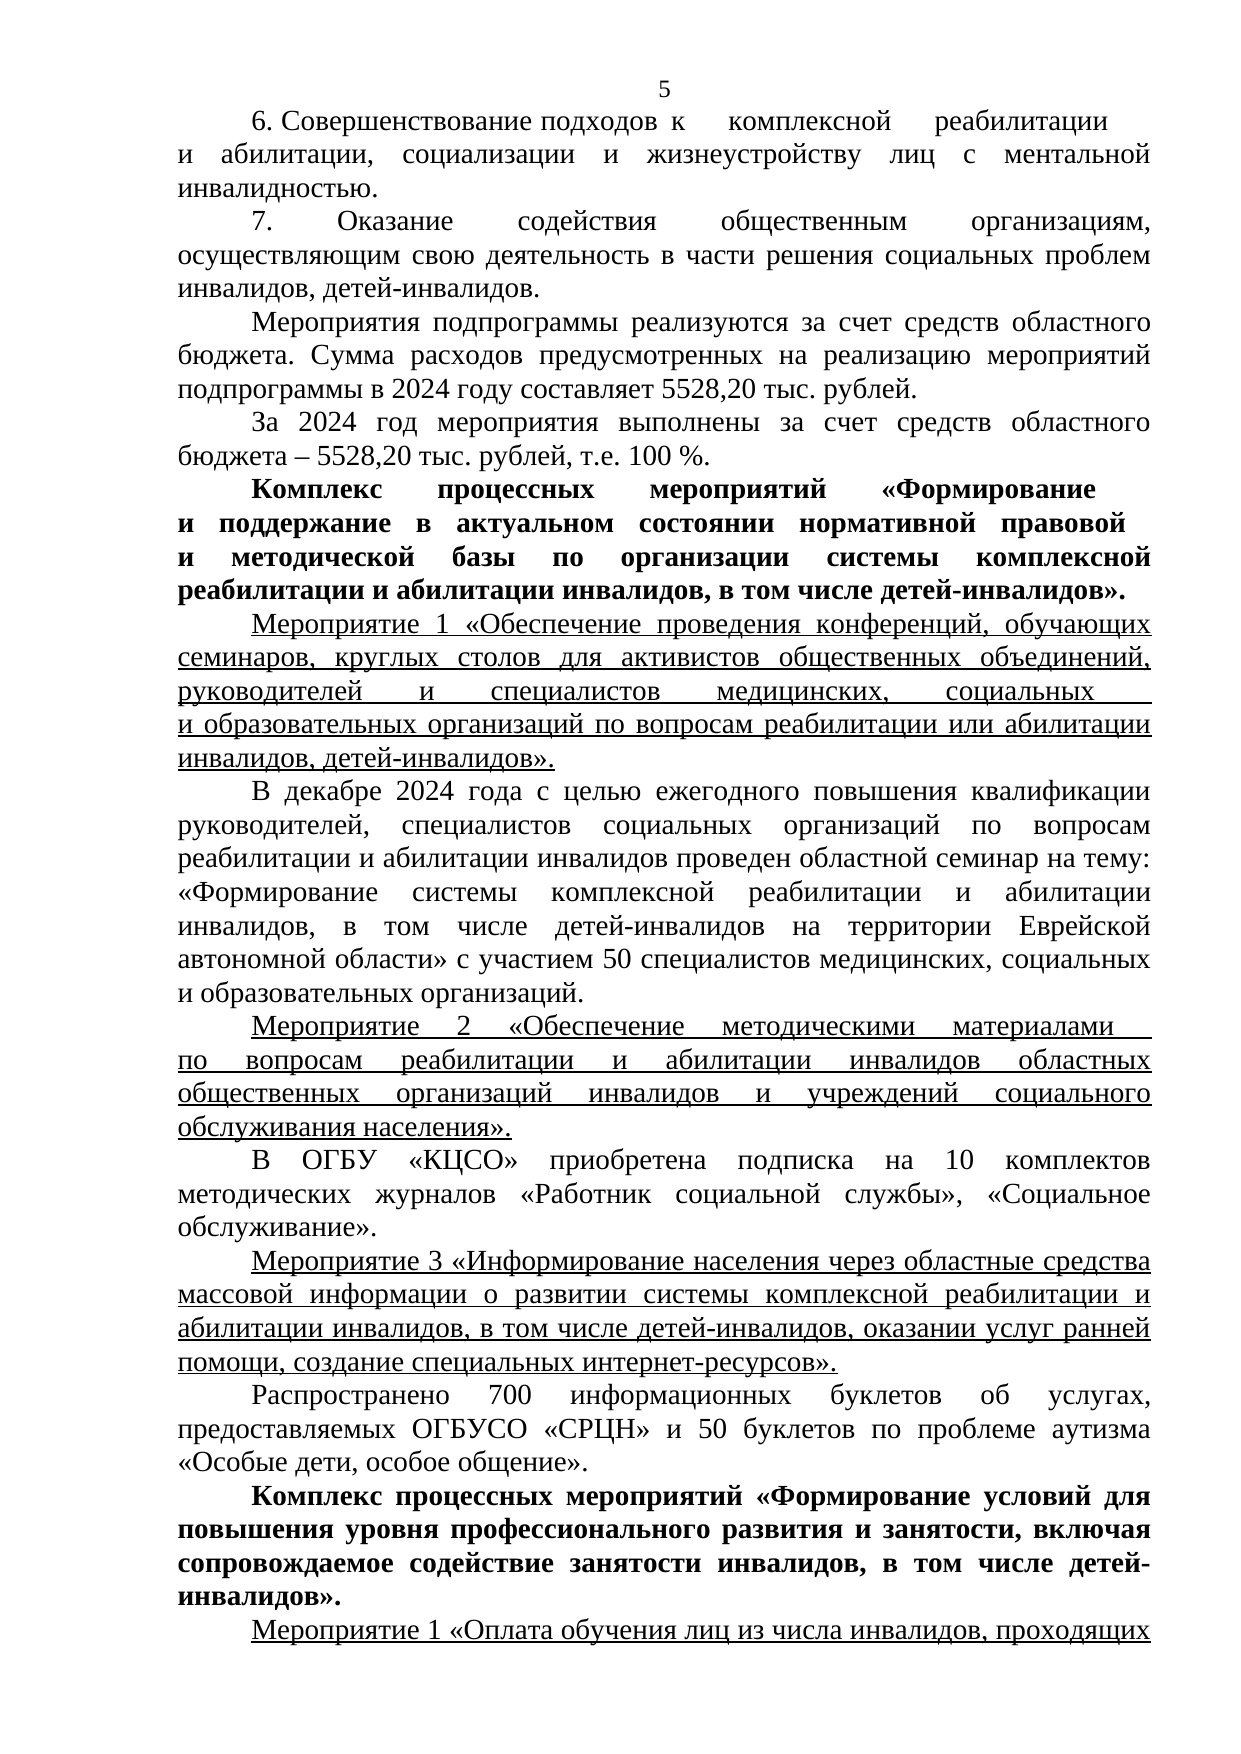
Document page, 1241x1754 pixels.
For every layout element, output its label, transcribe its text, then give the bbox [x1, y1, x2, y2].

text Мероприятие 2 «Обеспечение методическими материалами по вопросам реабилитации и абилитации инвалидов областных общественных организаций инвалидов и учреждений социального обслуживания населения». [177, 1072, 1152, 1104]
text 6. Совершенствование подходов к комплексной реабилитации и абилитации, социализации и жизнеустройству лиц с ментальной инвалидностью. [177, 103, 1152, 203]
text 7. Оказание содействия общественным организациям, осуществляющим свою деятельность в части решения социальных проблем инвалидов, детей-инвалидов. [177, 203, 1152, 304]
text Комплекс процессных мероприятий «Формирование условий для повышения уровня профессионального развития и занятости, включая сопровождаемое содействие занятости инвалидов, в том числе детей-инвалидов». [177, 1478, 1152, 1612]
text Мероприятие 1 «Обеспечение проведения конференций, обучающих семинаров, круглых столов для активистов общественных объединений, руководителей и специалистов медицинских, социальных и образовательных организаций по вопросам реабилитации или абилитации инвалидов, детей-инвалидов». [177, 703, 1152, 735]
text Распространено 700 информационных буклетов об услугах, предоставляемых ОГБУСО «СРЦН» и 50 буклетов по проблеме аутизма «Особые дети, особое общение». [177, 1377, 1152, 1478]
text Мероприятие 1 «Обеспечение проведения конференций, обучающих семинаров, круглых столов для активистов общественных объединений, руководителей и специалистов медицинских, социальных и образовательных организаций по вопросам реабилитации или абилитации инвалидов, детей-инвалидов». [177, 606, 1152, 702]
text Мероприятие 3 «Информирование населения через областные средства массовой информации о развитии системы комплексной реабилитации и абилитации инвалидов, в том числе детей-инвалидов, оказании услуг ранней помощи, создание специальных интернет-ресурсов». [177, 1243, 1152, 1377]
text В ОГБУ «КЦСО» приобретена подписка на 10 комплектов методических журналов «Работник социальной службы», «Социальное обслуживание». [177, 1142, 1152, 1243]
text Мероприятие 2 «Обеспечение методическими материалами по вопросам реабилитации и абилитации инвалидов областных общественных организаций инвалидов и учреждений социального обслуживания населения». [177, 1008, 1152, 1071]
text Мероприятие 1 «Обеспечение проведения конференций, обучающих семинаров, круглых столов для активистов общественных объединений, руководителей и специалистов медицинских, социальных и образовательных организаций по вопросам реабилитации или абилитации инвалидов, детей-инвалидов». [177, 736, 1152, 773]
text Мероприятия подпрограммы реализуются за счет средств областного бюджета. Сумма расходов предусмотренных на реализацию мероприятий подпрограммы в 2024 году составляет 5528,20 тыс. рублей. [177, 304, 1152, 404]
text Комплекс процессных мероприятий «Формирование и поддержание в актуальном состоянии нормативной правовой и методической базы по организации системы комплексной реабилитации и абилитации инвалидов, в том числе детей-инвалидов». [177, 472, 1152, 606]
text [177, 1612, 1152, 1646]
text Мероприятие 2 «Обеспечение методическими материалами по вопросам реабилитации и абилитации инвалидов областных общественных организаций инвалидов и учреждений социального обслуживания населения». [177, 1105, 1152, 1142]
text В декабре 2024 года с целью ежегодного повышения квалификации руководителей, специалистов социальных организаций по вопросам реабилитации и абилитации инвалидов проведен областной семинар на тему: «Формирование системы комплексной реабилитации и абилитации инвалидов, в том числе детей-инвалидов на территории Еврейской автономной области» с участием 50 специалистов медицинских, социальных и образовательных организаций. [177, 773, 1152, 1008]
text За 2024 год мероприятия выполнены за счет средств областного бюджета – 5528,20 тыс. рублей, т.е. 100 %. [177, 404, 1152, 472]
